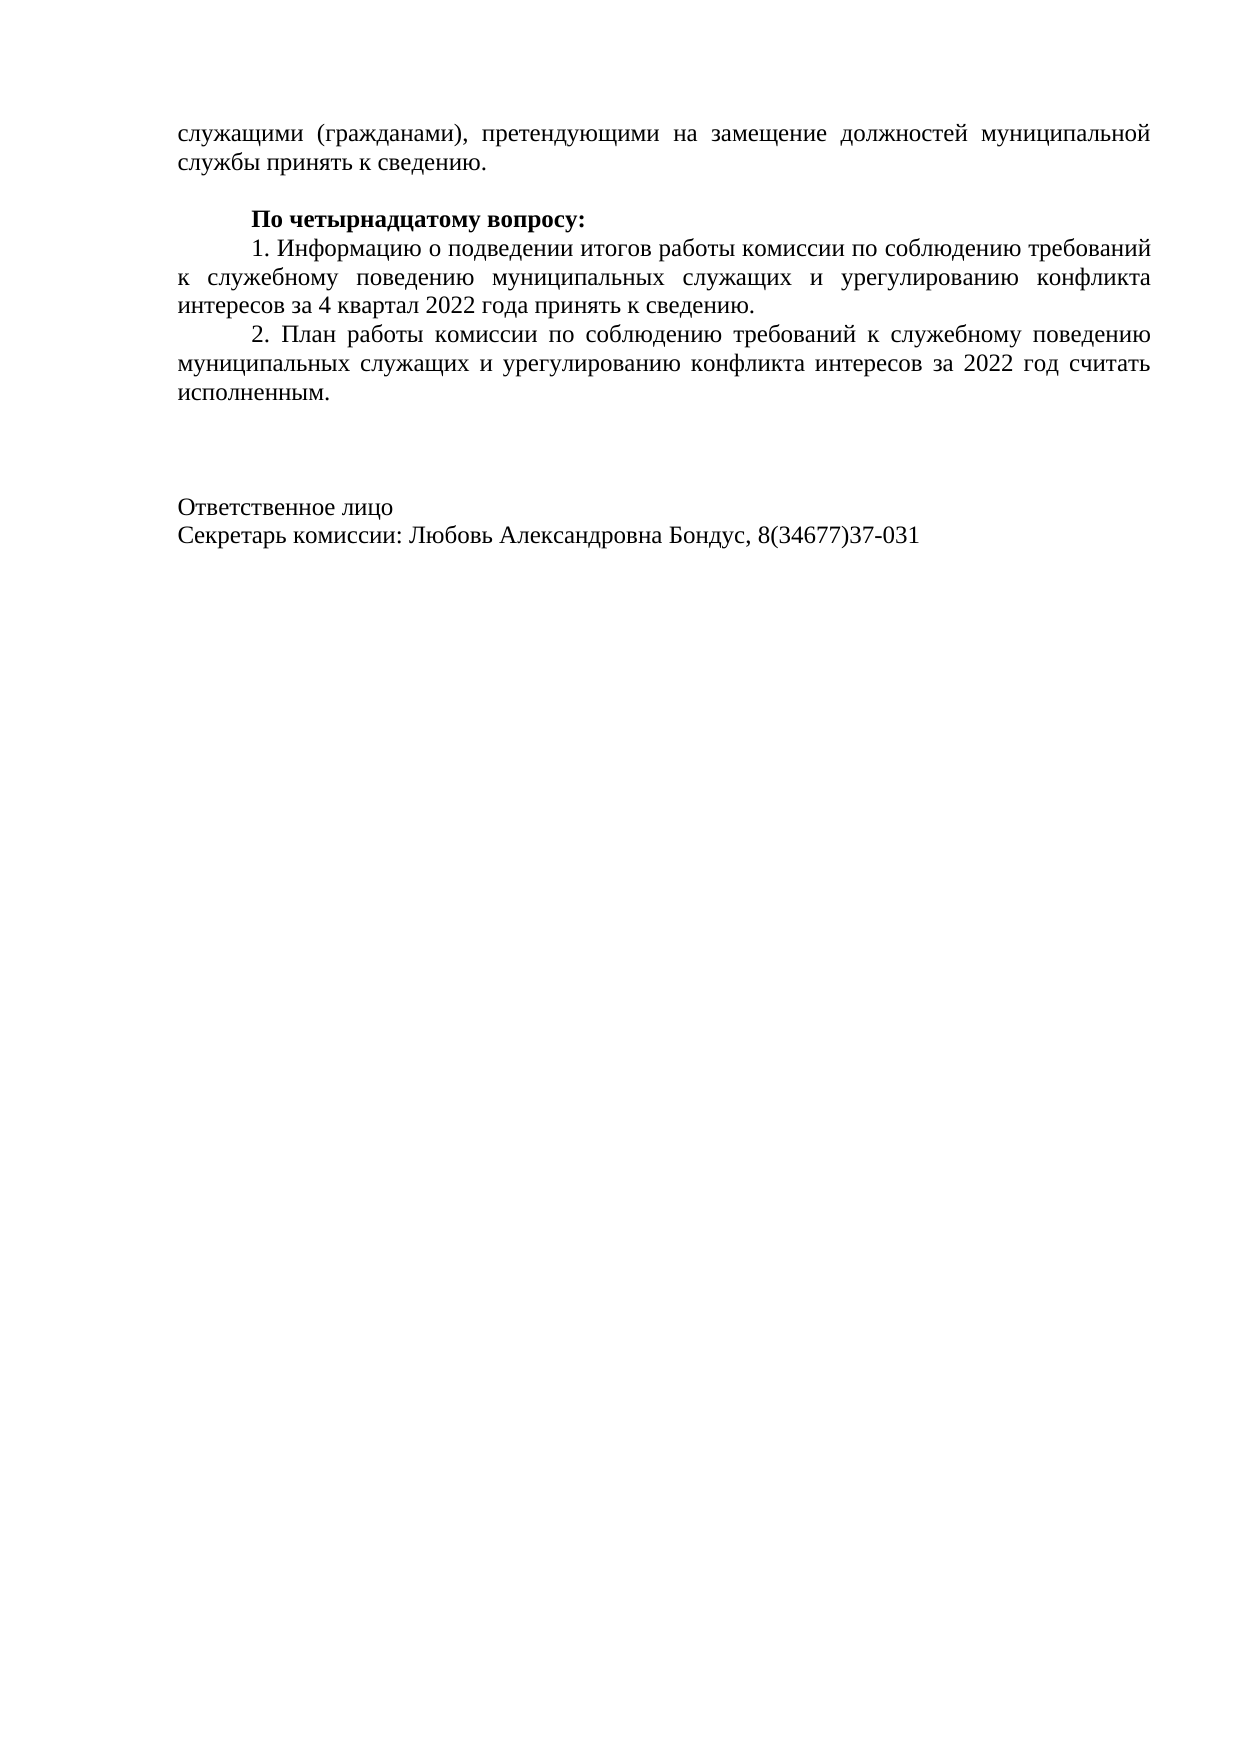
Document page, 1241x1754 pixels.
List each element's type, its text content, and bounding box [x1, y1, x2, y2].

text Ответственное лицо [177, 492, 1152, 521]
text По четырнадцатому вопросу: [177, 204, 1152, 233]
text 1. Информацию о подведении итогов работы комиссии по соблюдению требований к служебному поведению муниципальных служащих и урегулированию конфликта интересов за 4 квартал 2022 года принять к сведению. [177, 233, 1152, 319]
text 2. План работы комиссии по соблюдению требований к служебному поведению муниципальных служащих и урегулированию конфликта интересов за 2022 год считать исполненным. [177, 319, 1152, 406]
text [177, 118, 1152, 176]
text Секретарь комиссии: Любовь Александровна Бондус, 8(34677)37-031 [177, 521, 1152, 549]
